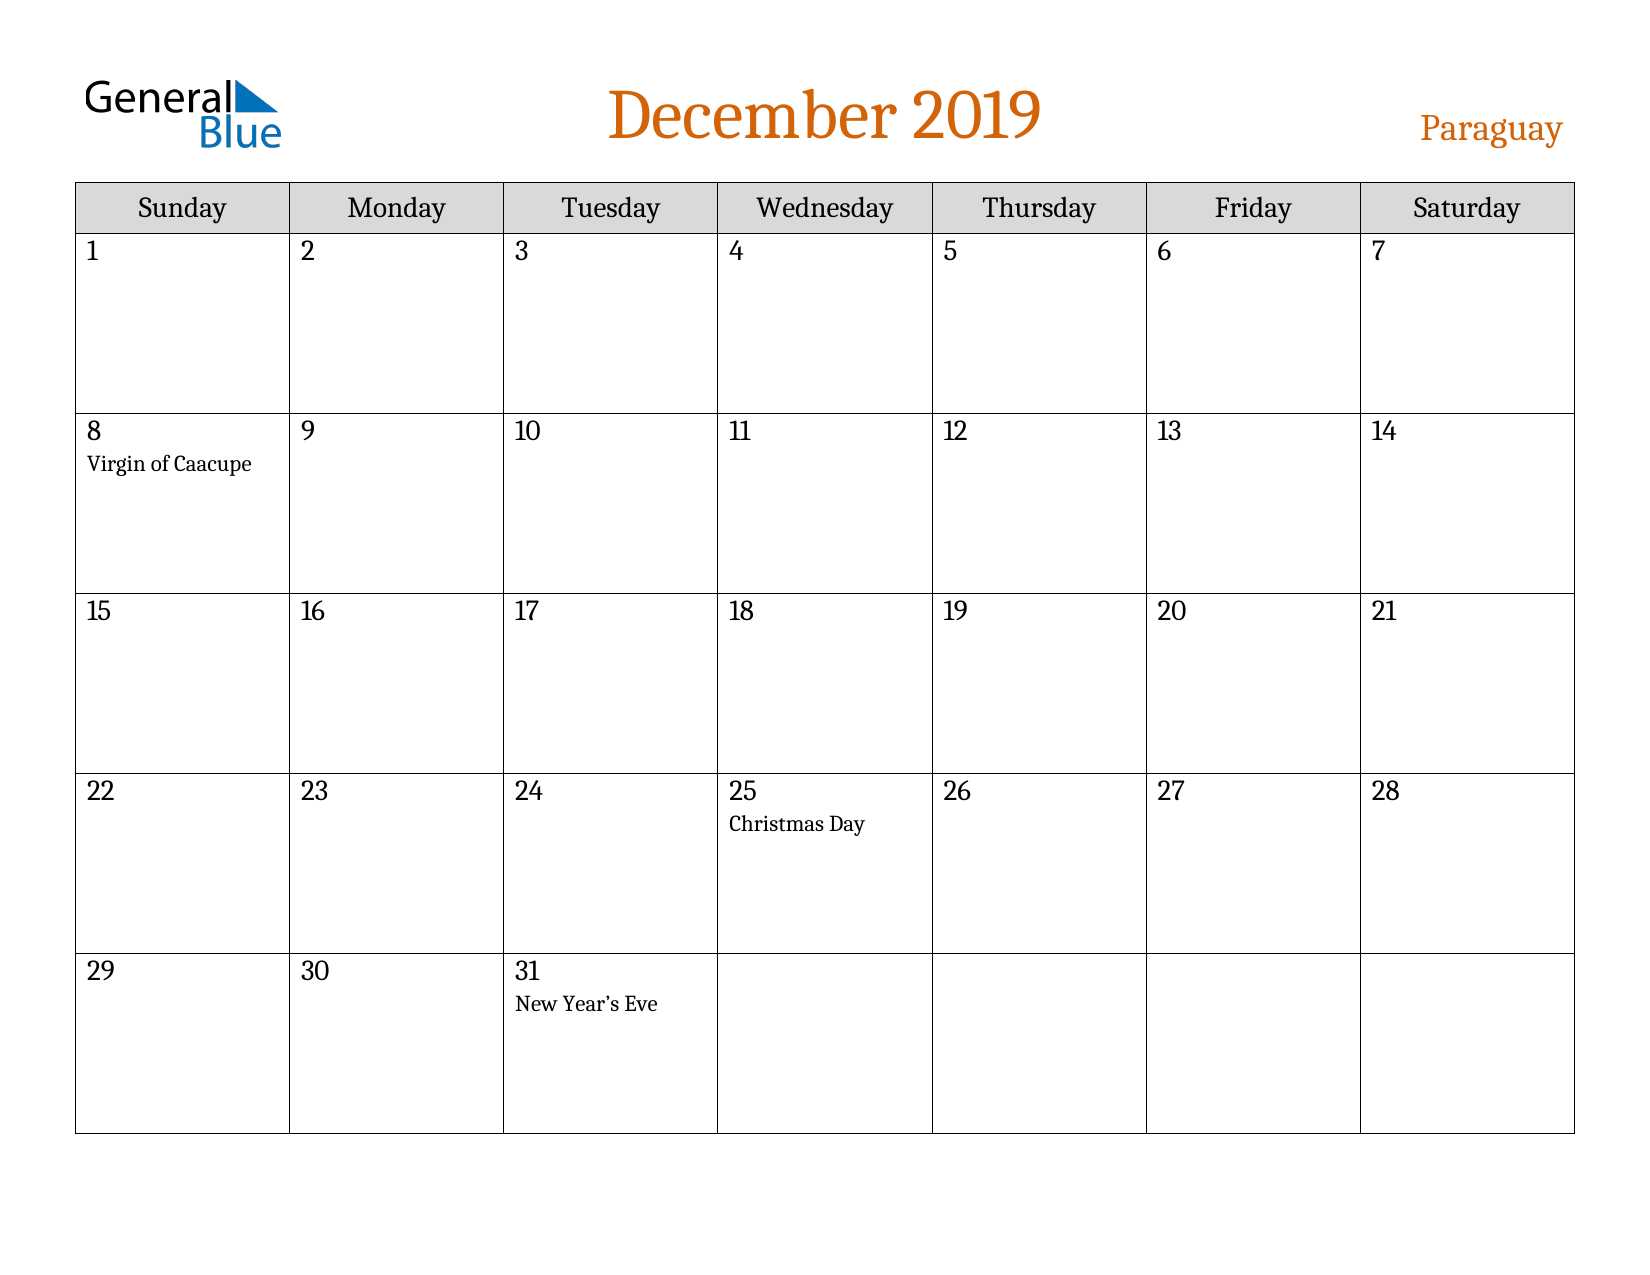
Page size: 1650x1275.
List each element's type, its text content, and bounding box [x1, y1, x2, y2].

table_cell 15 [76, 594, 289, 630]
table_cell 16 [290, 594, 503, 630]
table_cell [1147, 990, 1360, 1133]
table_cell [1147, 954, 1360, 990]
table_cell [1361, 450, 1574, 593]
table_cell 23 [290, 774, 503, 810]
table_cell 12 [933, 414, 1146, 450]
table_cell 22 [76, 774, 289, 810]
picture [86, 80, 281, 148]
table_cell [933, 990, 1146, 1133]
table_cell 17 [504, 594, 717, 630]
table_cell New Year’s Eve [504, 990, 717, 1133]
table_cell [290, 630, 503, 773]
table_cell [718, 630, 932, 773]
table_cell 5 [933, 234, 1146, 270]
table_cell [290, 810, 503, 953]
table_cell 31 [504, 954, 717, 990]
table_cell Wednesday [718, 183, 932, 233]
table_cell [504, 270, 717, 413]
table_cell [718, 954, 932, 990]
table_cell [290, 990, 503, 1133]
table_cell [1361, 270, 1574, 413]
table_cell [504, 630, 717, 773]
table_cell [1361, 810, 1574, 953]
table_cell Thursday [933, 183, 1146, 233]
table_cell 27 [1147, 774, 1360, 810]
table_cell [1147, 810, 1360, 953]
table_cell [76, 990, 289, 1133]
table_cell [1361, 990, 1574, 1133]
table_cell Virgin of Caacupe [76, 450, 289, 593]
table_cell [933, 450, 1146, 593]
table_cell 20 [1147, 594, 1360, 630]
table_cell [718, 450, 932, 593]
table_cell [1361, 954, 1574, 990]
table_cell [718, 270, 932, 413]
table_cell [504, 810, 717, 953]
table_cell [1147, 450, 1360, 593]
table_cell 13 [1147, 414, 1360, 450]
table_cell 11 [718, 414, 932, 450]
table_cell 6 [1147, 234, 1360, 270]
table_cell [1147, 270, 1360, 413]
table_cell 1 [76, 234, 289, 270]
table_cell [76, 270, 289, 413]
table_header Paraguay [1146, 75, 1574, 182]
table_cell 21 [1361, 594, 1574, 630]
table_cell [1147, 630, 1360, 773]
table_cell 24 [504, 774, 717, 810]
table_cell [76, 810, 289, 953]
table_cell 29 [76, 954, 289, 990]
table_cell 7 [1361, 234, 1574, 270]
table_header December 2019 [504, 75, 1146, 182]
table_cell 19 [933, 594, 1146, 630]
table_cell [933, 630, 1146, 773]
table_cell [718, 990, 932, 1133]
table_cell [933, 954, 1146, 990]
table_cell [76, 630, 289, 773]
table_cell Monday [290, 183, 503, 233]
table_cell 26 [933, 774, 1146, 810]
table_cell 4 [718, 234, 932, 270]
table_cell [504, 450, 717, 593]
table_cell 25 [718, 774, 932, 810]
table_cell 28 [1361, 774, 1574, 810]
table_cell 30 [290, 954, 503, 990]
table_cell [933, 810, 1146, 953]
table_cell 9 [290, 414, 503, 450]
table_cell 14 [1361, 414, 1574, 450]
table_cell 10 [504, 414, 717, 450]
table_cell Sunday [76, 183, 289, 233]
table_cell [290, 270, 503, 413]
table_cell Christmas Day [718, 810, 932, 953]
table_cell 2 [290, 234, 503, 270]
table_cell [290, 450, 503, 593]
table_cell [933, 270, 1146, 413]
table_cell 3 [504, 234, 717, 270]
table_cell 8 [76, 414, 289, 450]
table_cell Friday [1147, 183, 1360, 233]
table_cell [1361, 630, 1574, 773]
table_cell 18 [718, 594, 932, 630]
table_cell Saturday [1361, 183, 1574, 233]
table_header [76, 75, 503, 182]
table_cell Tuesday [504, 183, 717, 233]
